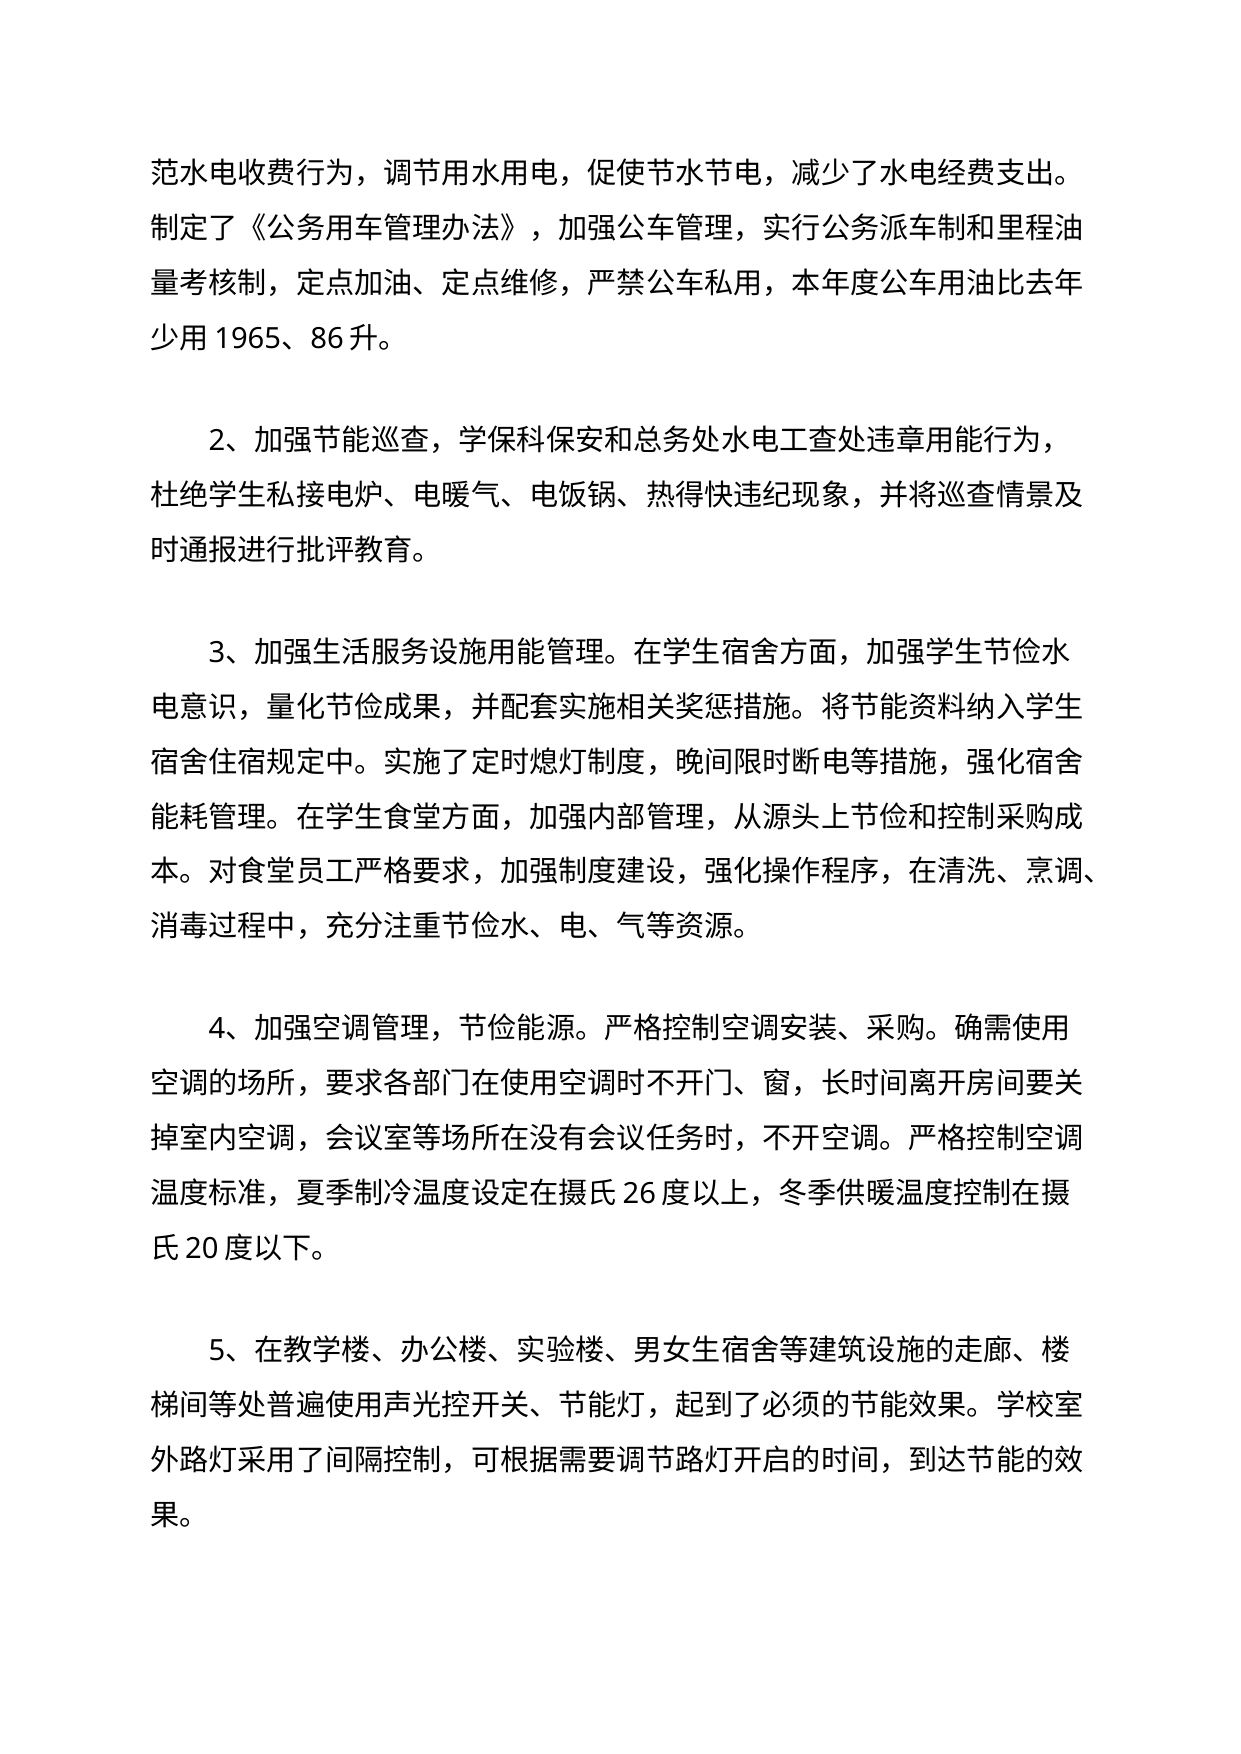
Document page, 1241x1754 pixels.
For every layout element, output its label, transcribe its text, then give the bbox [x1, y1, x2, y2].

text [150, 150, 1090, 357]
text 5、在教学楼、办公楼、实验楼、男女生宿舍等建筑设施的走廊、楼梯间等处普遍使用声光控开关、节能灯，起到了必须的节能效果。学校室外路灯采用了间隔控制，可根据需要调节路灯开启的时间，到达节能的效果。 [150, 1326, 1090, 1533]
text 3、加强生活服务设施用能管理。在学生宿舍方面，加强学生节俭水电意识，量化节俭成果，并配套实施相关奖惩措施。将节能资料纳入学生宿舍住宿规定中。实施了定时熄灯制度，晚间限时断电等措施，强化宿舍能耗管理。在学生食堂方面，加强内部管理，从源头上节俭和控制采购成本。对食堂员工严格要求，加强制度建设，强化操作程序，在清洗、烹调、消毒过程中，充分注重节俭水、电、气等资源。 [150, 628, 1090, 945]
text 2、加强节能巡查，学保科保安和总务处水电工查处违章用能行为，杜绝学生私接电炉、电暖气、电饭锅、热得快违纪现象，并将巡查情景及时通报进行批评教育。 [150, 417, 1090, 569]
text 4、加强空调管理，节俭能源。严格控制空调安装、采购。确需使用空调的场所，要求各部门在使用空调时不开门、窗，长时间离开房间要关掉室内空调，会议室等场所在没有会议任务时，不开空调。严格控制空调温度标准，夏季制冷温度设定在摄氏26度以上，冬季供暖温度控制在摄氏20度以下。 [150, 1005, 1090, 1267]
